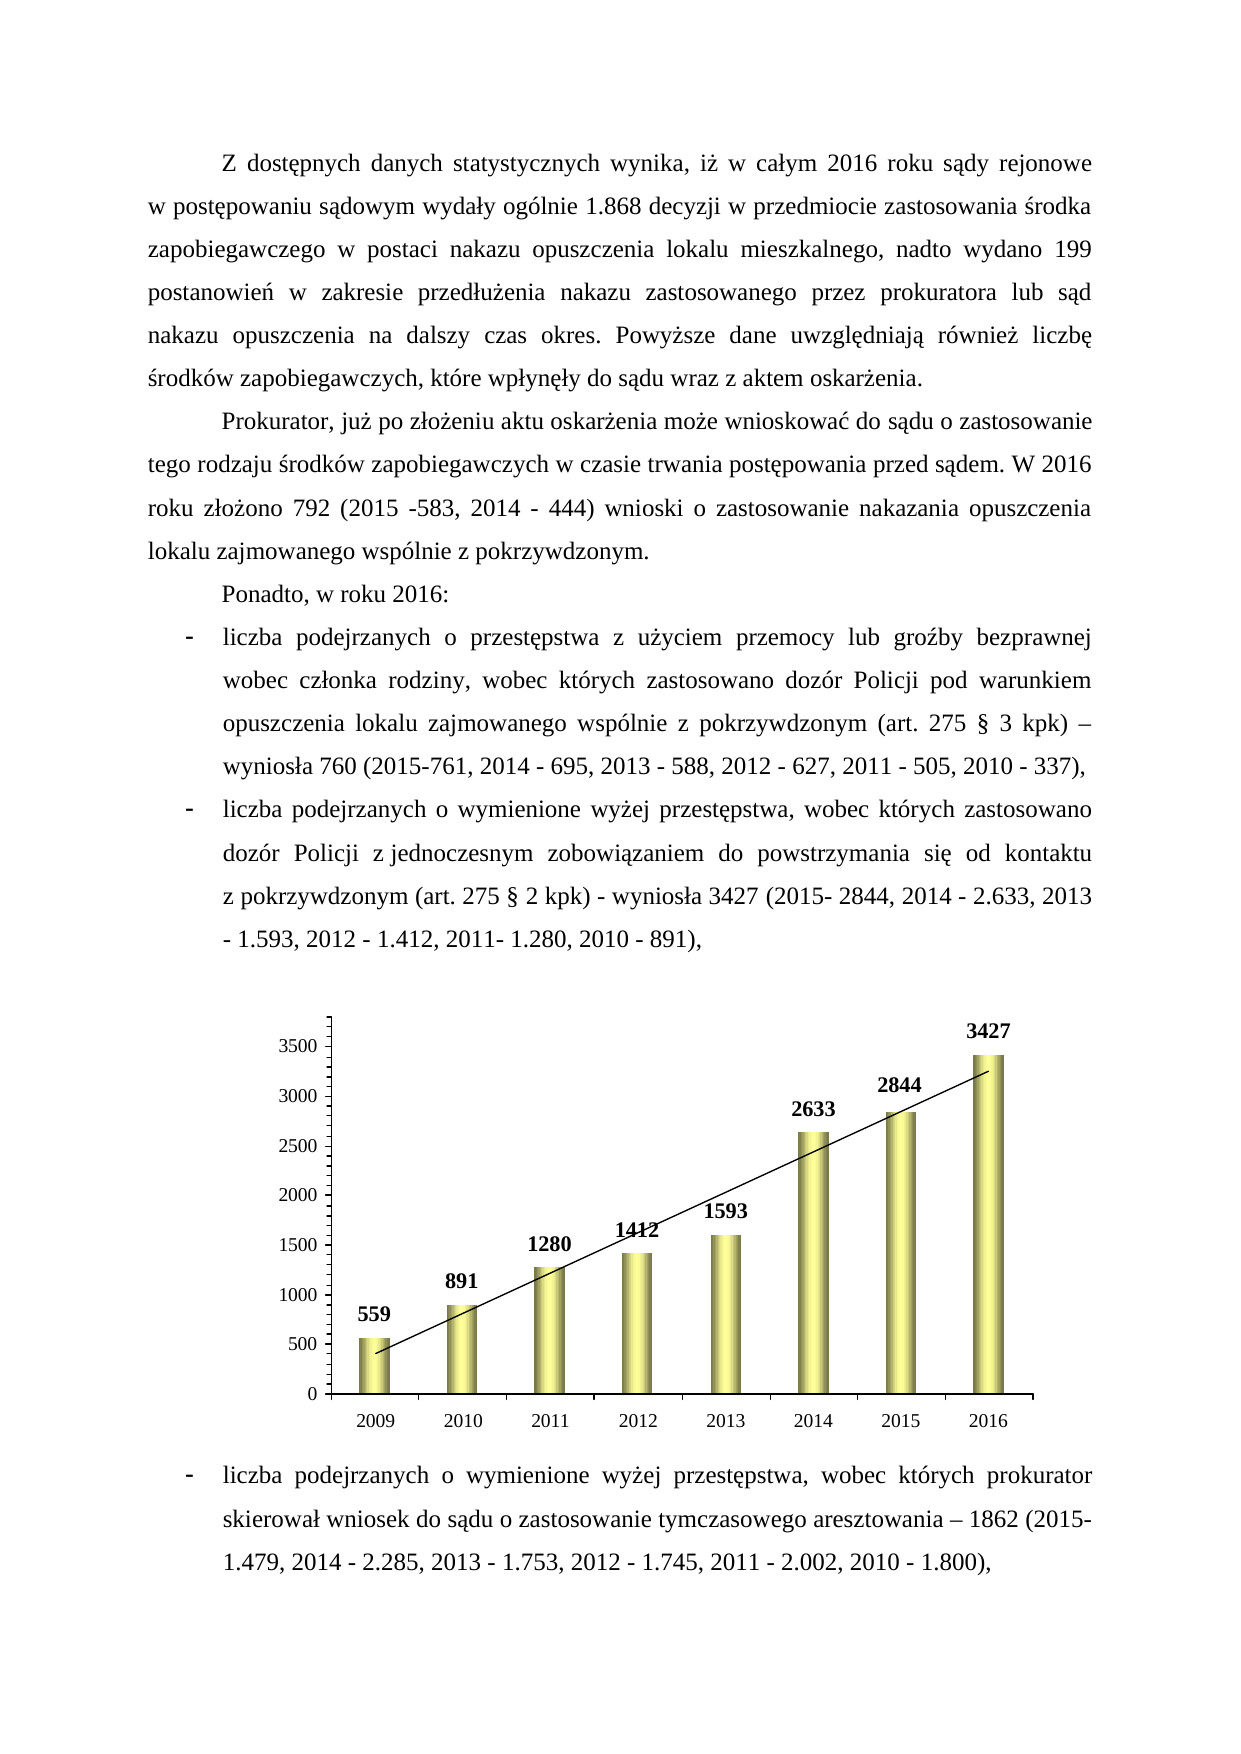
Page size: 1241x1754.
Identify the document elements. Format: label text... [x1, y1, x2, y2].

text Z dostępnych danych statystycznych wynika, iż w całym 2016 roku sądy rejonowe w postępowaniu sądowym wydały ogólnie 1.868 decyzji w przedmiocie zastosowania środka zapobiegawczego w postaci nakazu opuszczenia lokalu mieszkalnego, nadto wydano 199 postanowień w zakresie przedłużenia nakazu zastosowanego przez prokuratora lub sąd nakazu opuszczenia na dalszy czas okres. Powyższe dane uwzględniają również liczbę środków zapobiegawczych, które wpłynęły do sądu wraz z aktem oskarżenia. [148, 148, 1093, 392]
list liczba podejrzanych o wymienione wyżej przestępstwa, wobec których prokurator skierował wniosek do sądu o zastosowanie tymczasowego aresztowania – 1862 (2015- 1.479, 2014 - 2.285, 2013 - 1.753, 2012 - 1.745, 2011 - 2.002, 2010 - 1.800), [185, 1461, 1093, 1576]
list liczba podejrzanych o wymienione wyżej przestępstwa, wobec których zastosowano dozór Policji z jednoczesnym zobowiązaniem do powstrzymania się od kontaktu z pokrzywdzonym (art. 275 § 2 kpk) - wyniosła 3427 (2015- 2844, 2014 - 2.633, 2013 - 1.593, 2012 - 1.412, 2011- 1.280, 2010 - 891), [185, 794, 1093, 953]
list liczba podejrzanych o przestępstwa z użyciem przemocy lub groźby bezprawnej wobec członka rodziny, wobec których zastosowano dozór Policji pod warunkiem opuszczenia lokalu zajmowanego wspólnie z pokrzywdzonym (art. 275 § 3 kpk) – wyniosła 760 (2015-761, 2014 - 695, 2013 - 588, 2012 - 627, 2011 - 505, 2010 - 337), [185, 622, 1093, 780]
text Ponadto, w roku 2016: [148, 579, 1093, 608]
text Prokurator, już po złożeniu aktu oskarżenia może wnioskować do sądu o zastosowanie tego rodzaju środków zapobiegawczych w czasie trwania postępowania przed sądem. W 2016 roku złożono 792 (2015 -583, 2014 - 444) wnioski o zastosowanie nakazania opuszczenia lokalu zajmowanego wspólnie z pokrzywdzonym. [148, 406, 1093, 564]
